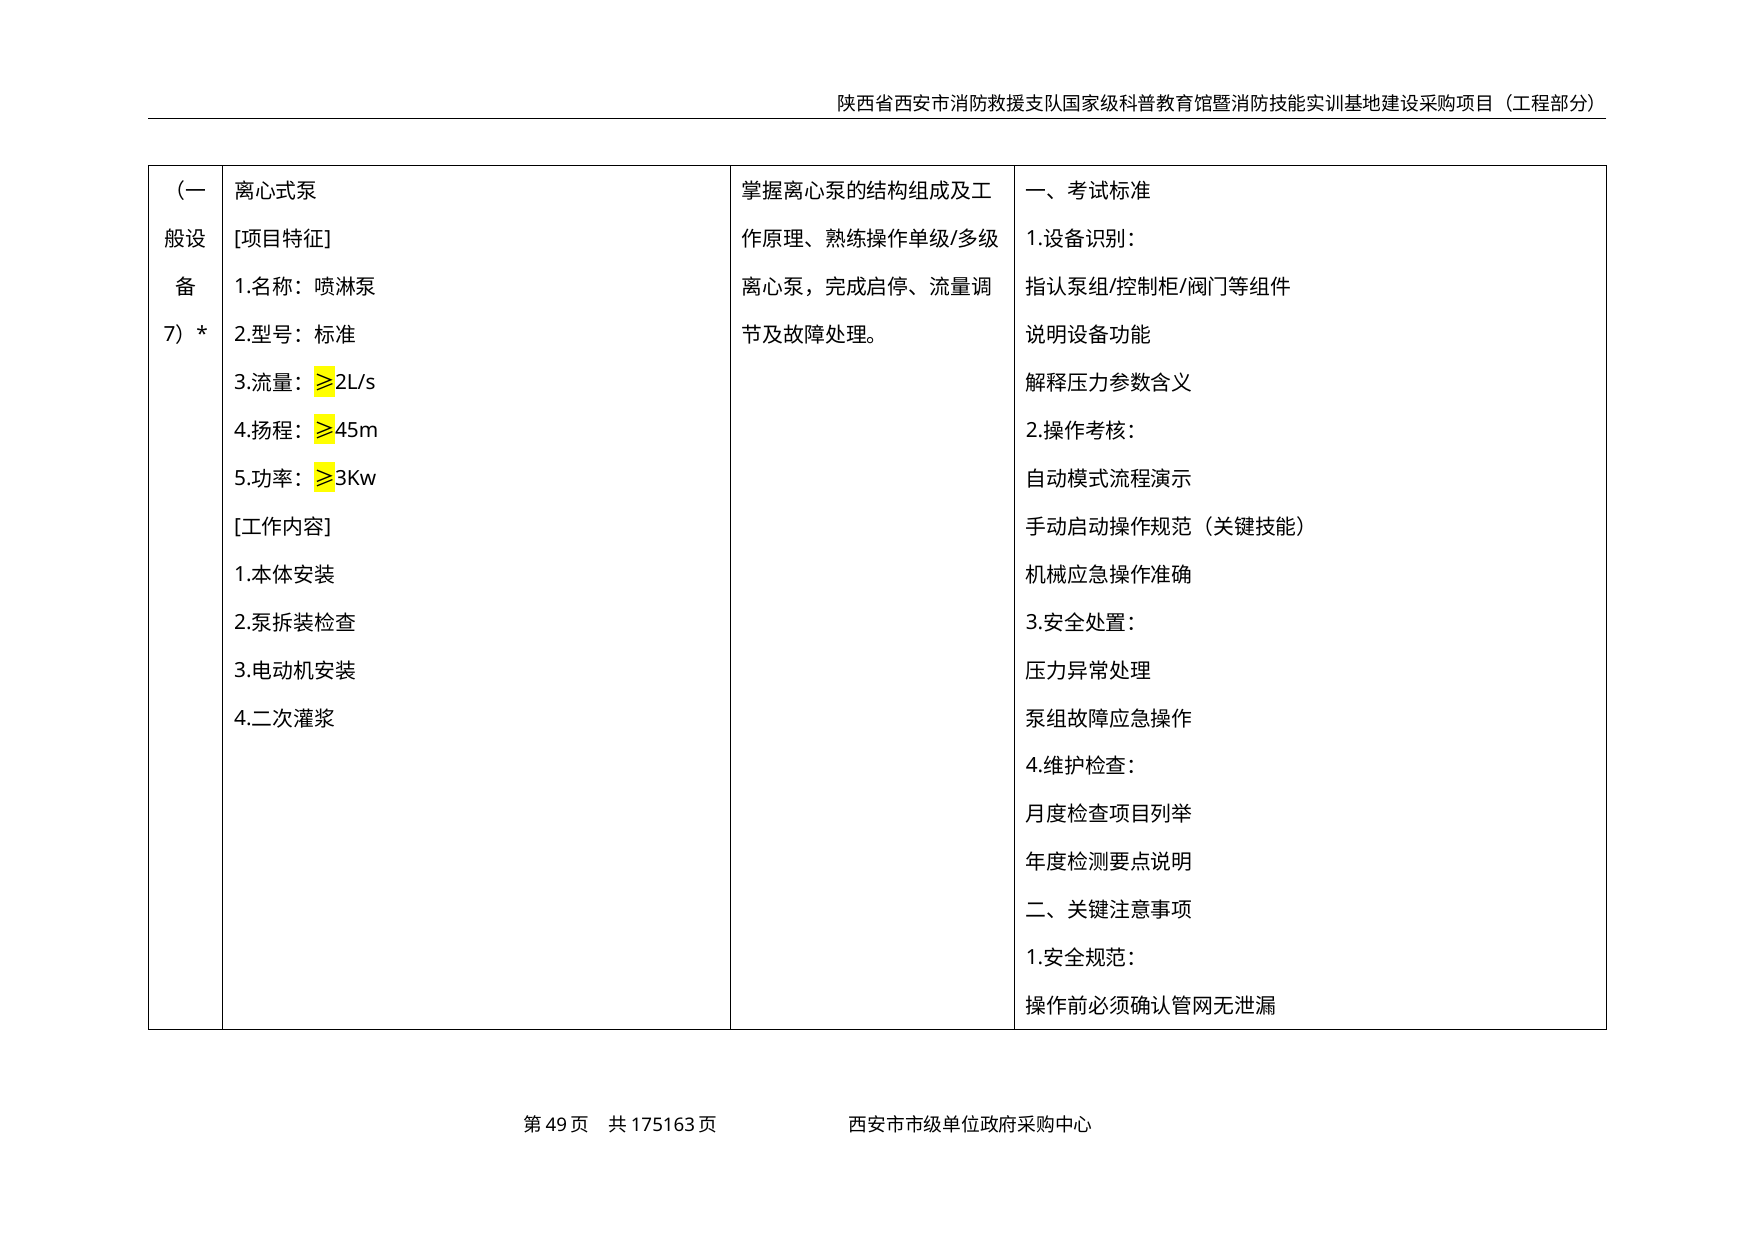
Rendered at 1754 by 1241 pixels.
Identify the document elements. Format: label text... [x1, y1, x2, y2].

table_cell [731, 166, 1014, 1028]
table_cell 离心式泵 [项目特征] 1.名称：喷淋泵 2.型号：标准 3.流量：≥2L/s 4.扬程：≥45m 5.功率：≥3Kw [工作内容] 1.本体安装 2.泵拆装检查 3.电动机安装 4.二次灌浆 [223, 166, 730, 1028]
table_cell （一般设备7）* [149, 166, 222, 1028]
